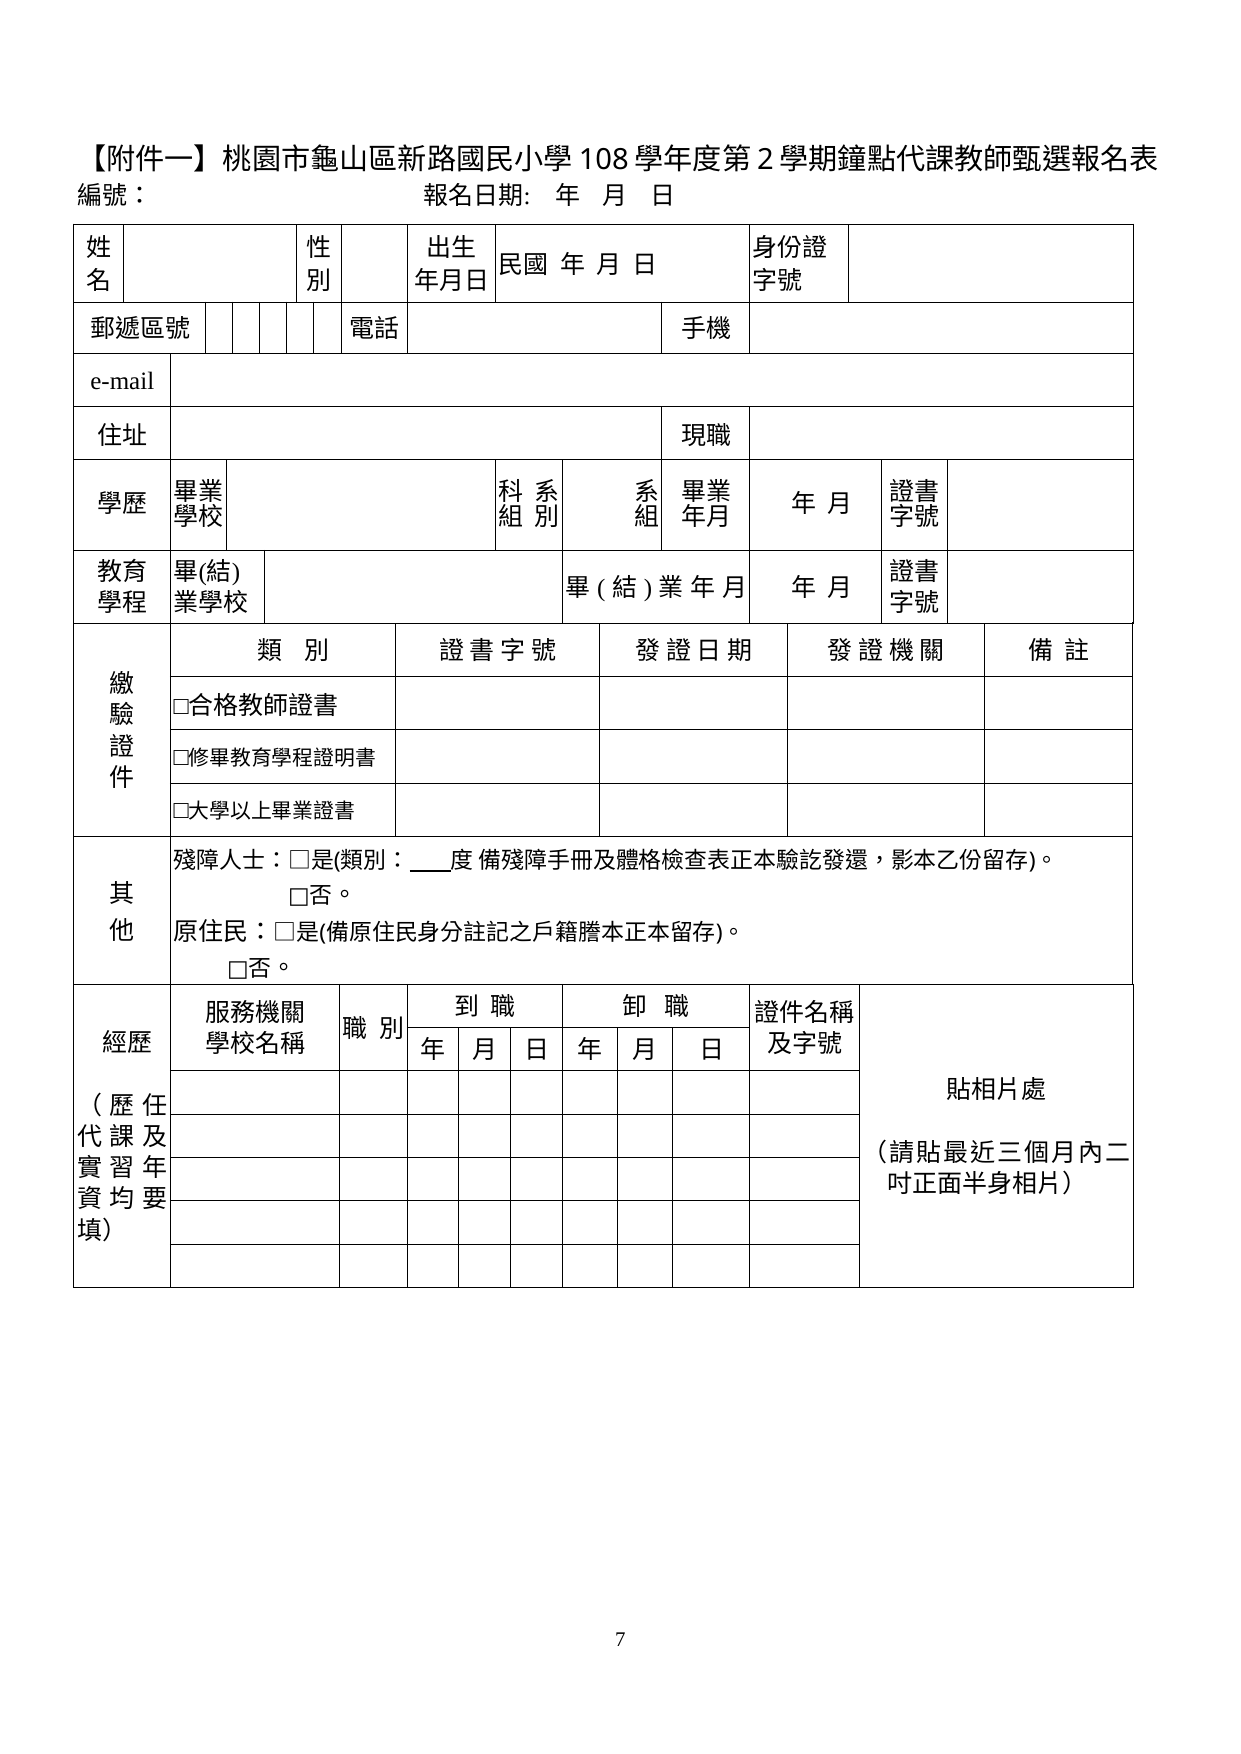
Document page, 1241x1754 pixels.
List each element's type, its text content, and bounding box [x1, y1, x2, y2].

table_header 出生 年月日 [408, 225, 495, 302]
table_cell 手機 [662, 303, 749, 353]
table_cell [396, 677, 599, 729]
table_cell [511, 1158, 562, 1200]
table_cell [511, 1071, 562, 1114]
table_cell 畢業 年月 [662, 460, 749, 550]
table_cell [750, 407, 1133, 459]
table_cell 月 [459, 1028, 510, 1070]
table_cell 繳 驗 證 件 [74, 624, 170, 836]
table_cell □合格教師證書 [171, 677, 395, 729]
table_cell [408, 303, 661, 353]
table_cell [511, 1115, 562, 1157]
table_cell [260, 303, 286, 353]
table_cell [511, 1245, 562, 1287]
table_cell [340, 1115, 407, 1157]
table_cell [563, 1245, 617, 1287]
table_cell 到 職 [408, 985, 562, 1027]
table_cell [511, 1201, 562, 1244]
table_cell 經歷 （歷任代課及實習年資均要填） [74, 985, 170, 1287]
table_cell 電話 [342, 303, 407, 353]
table_cell 畢(結)業年月 [563, 551, 749, 623]
table_header [849, 225, 1133, 302]
table_cell [673, 1158, 749, 1200]
table_cell 學歷 [74, 460, 170, 550]
table_cell [750, 1158, 859, 1200]
table_header 姓名 [74, 225, 123, 302]
table_cell [788, 730, 984, 782]
table_cell 畢(結)業學校 [171, 551, 264, 623]
table_cell 科系 組別 [496, 460, 562, 550]
table_cell [673, 1071, 749, 1114]
table_cell [459, 1158, 510, 1200]
table_cell [171, 354, 1133, 406]
table_cell [340, 1201, 407, 1244]
table_cell [618, 1071, 672, 1114]
table_cell [618, 1115, 672, 1157]
table_cell [314, 303, 341, 353]
table_cell 年 [408, 1028, 458, 1070]
table_cell [171, 1115, 339, 1157]
table_cell [948, 551, 1133, 623]
table_cell 貼相片處 （請貼最近三個月內二吋正面半身相片） [860, 985, 1133, 1287]
table_cell 服務機關 學校名稱 [171, 985, 339, 1070]
table_cell [171, 1201, 339, 1244]
table_cell [750, 1201, 859, 1244]
table_cell [600, 730, 787, 782]
table_cell [459, 1201, 510, 1244]
table_cell [563, 1158, 617, 1200]
table_cell [233, 303, 259, 353]
table_cell [459, 1245, 510, 1287]
table_cell [396, 784, 599, 836]
table_cell 備 註 [985, 624, 1132, 676]
table_cell 職別 [340, 985, 407, 1070]
table_cell [171, 1158, 339, 1200]
table_cell 日 [673, 1028, 749, 1070]
table_cell [265, 551, 562, 623]
table_cell [408, 1201, 458, 1244]
table_cell [788, 677, 984, 729]
table_cell [340, 1245, 407, 1287]
table_cell [408, 1115, 458, 1157]
table_cell [171, 1245, 339, 1287]
table_cell 日 [511, 1028, 562, 1070]
table_cell [563, 1071, 617, 1114]
table_cell [563, 1115, 617, 1157]
table_cell 月 [618, 1028, 672, 1070]
text 【附件一】桃園市龜山區新路國民小學108學年度第2學期鐘點代課教師甄選報名表 [77, 135, 1163, 178]
table_cell 證書字號 [882, 460, 947, 550]
table_cell [985, 730, 1132, 782]
table_cell [408, 1158, 458, 1200]
table_cell □大學以上畢業證書 [171, 784, 395, 836]
table_header 身份證 字號 [750, 225, 848, 302]
table_cell [750, 1071, 859, 1114]
table_cell [750, 303, 1133, 353]
table_cell [618, 1245, 672, 1287]
table_header [124, 225, 296, 302]
table_cell [459, 1115, 510, 1157]
table_cell 發 證 機 關 [788, 624, 984, 676]
table_cell [287, 303, 313, 353]
table_cell 住址 [74, 407, 170, 459]
table_cell [171, 407, 661, 459]
table_cell 系 組 [563, 460, 661, 550]
table_cell 年 [563, 1028, 617, 1070]
table_header 民國 年 月 日 [496, 225, 749, 302]
table_cell 年 月 [750, 460, 881, 550]
table_cell 其 他 [74, 837, 170, 984]
table_cell [396, 730, 599, 782]
table_cell [600, 784, 787, 836]
table_cell 教育 學程 [74, 551, 170, 623]
table_cell 證件名稱及字號 [750, 985, 859, 1070]
table_header 性別 [297, 225, 341, 302]
table_cell [171, 1071, 339, 1114]
table_cell 證 書 字 號 [396, 624, 599, 676]
table_cell 畢業學校 [171, 460, 226, 550]
table_header [342, 225, 407, 302]
table_cell 發 證 日 期 [600, 624, 787, 676]
table_cell [673, 1245, 749, 1287]
text 編號： 報名日期: 年 月 日 [77, 178, 1163, 211]
table_cell 卸 職 [563, 985, 749, 1027]
table_cell 現職 [662, 407, 749, 459]
table_cell [985, 677, 1132, 729]
table_cell [459, 1071, 510, 1114]
table_cell [673, 1201, 749, 1244]
table_cell 類 別 [171, 624, 395, 676]
table_cell [340, 1071, 407, 1114]
table_cell [408, 1071, 458, 1114]
table_cell □修畢教育學程證明書 [171, 730, 395, 782]
table_cell [618, 1158, 672, 1200]
table_cell [227, 460, 495, 550]
table_cell [985, 784, 1132, 836]
table_cell [750, 1115, 859, 1157]
table_cell [563, 1201, 617, 1244]
table_cell 郵遞區號 [74, 303, 205, 353]
table_cell [948, 460, 1133, 550]
table_cell [750, 1245, 859, 1287]
table_cell 年 月 [750, 551, 881, 623]
table_cell 殘障人士：□是(類別： 度 備殘障手冊及體格檢查表正本驗訖發還，影本乙份留存)。 □否。 原住民：□是(備原住民身分註記之戶籍謄本正本留存)。 □否。 [171, 837, 1132, 984]
table_cell [600, 677, 787, 729]
table_cell [408, 1245, 458, 1287]
table_cell [618, 1201, 672, 1244]
table_cell e-mail [74, 354, 170, 406]
table_cell 證書字號 [882, 551, 947, 623]
table_cell [673, 1115, 749, 1157]
table_cell [340, 1158, 407, 1200]
table_cell [788, 784, 984, 836]
table_cell [206, 303, 232, 353]
